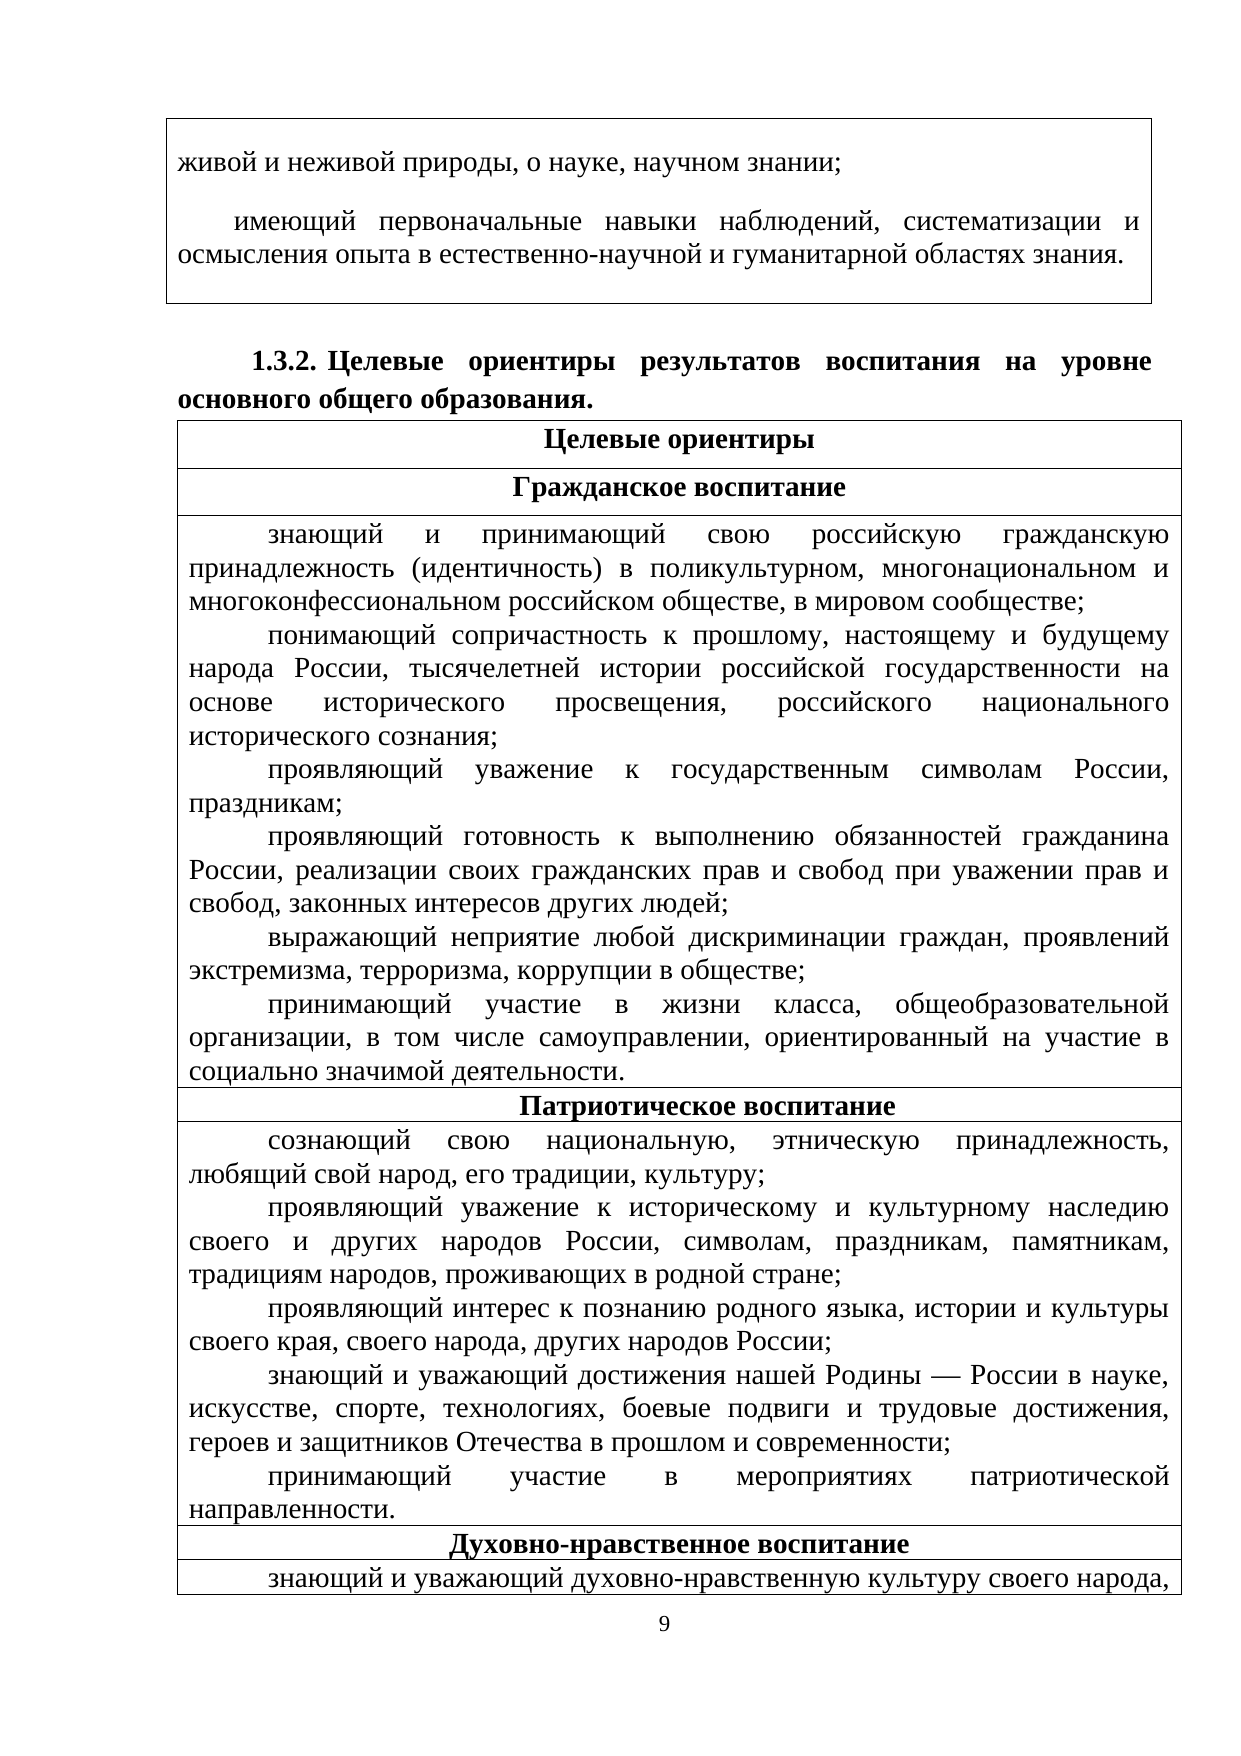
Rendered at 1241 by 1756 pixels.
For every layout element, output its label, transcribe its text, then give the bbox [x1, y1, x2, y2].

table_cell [167, 119, 1151, 303]
table_cell Гражданское воспитание [178, 469, 1181, 515]
table_cell знающий и принимающий свою российскую гражданскую принадлежность (идентичность) в поликультурном, многонациональном и многоконфессиональном российском обществе, в мировом сообществе; понимающий сопричастность к прошлому, настоящему и будущему народа России, тысячелетней истории российской государственности на основе исторического просвещения, российского национального исторического сознания; проявляющий уважение к государственным символам России, праздникам; проявляющий готовность к выполнению обязанностей гражданина России, реализации своих гражданских прав и свобод при уважении прав и свобод, законных интересов других людей; выражающий неприятие любой дискриминации граждан, проявлений экстремизма, терроризма, коррупции в обществе; принимающий участие в жизни класса, общеобразовательной организации, в том числе самоуправлении, ориентированный на участие в социально значимой деятельности. [178, 516, 1181, 1087]
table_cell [178, 1560, 1181, 1594]
table_cell Духовно-нравственное воспитание [178, 1526, 1181, 1559]
table_cell Патриотическое воспитание [178, 1088, 1181, 1121]
list Целевые ориентиры результатов воспитания на уровне основного общего образования. [177, 343, 1152, 415]
table_cell сознающий свою национальную, этническую принадлежность, любящий свой народ, его традиции, культуру; проявляющий уважение к историческому и культурному наследию своего и других народов России, символам, праздникам, памятникам, традициям народов, проживающих в родной стране; проявляющий интерес к познанию родного языка, истории и культуры своего края, своего народа, других народов России; знающий и уважающий достижения нашей Родины — России в науке, искусстве, спорте, технологиях, боевые подвиги и трудовые достижения, героев и защитников Отечества в прошлом и современности; принимающий участие в мероприятиях патриотической направленности. [178, 1122, 1181, 1525]
table_header Целевые ориентиры [178, 421, 1181, 468]
